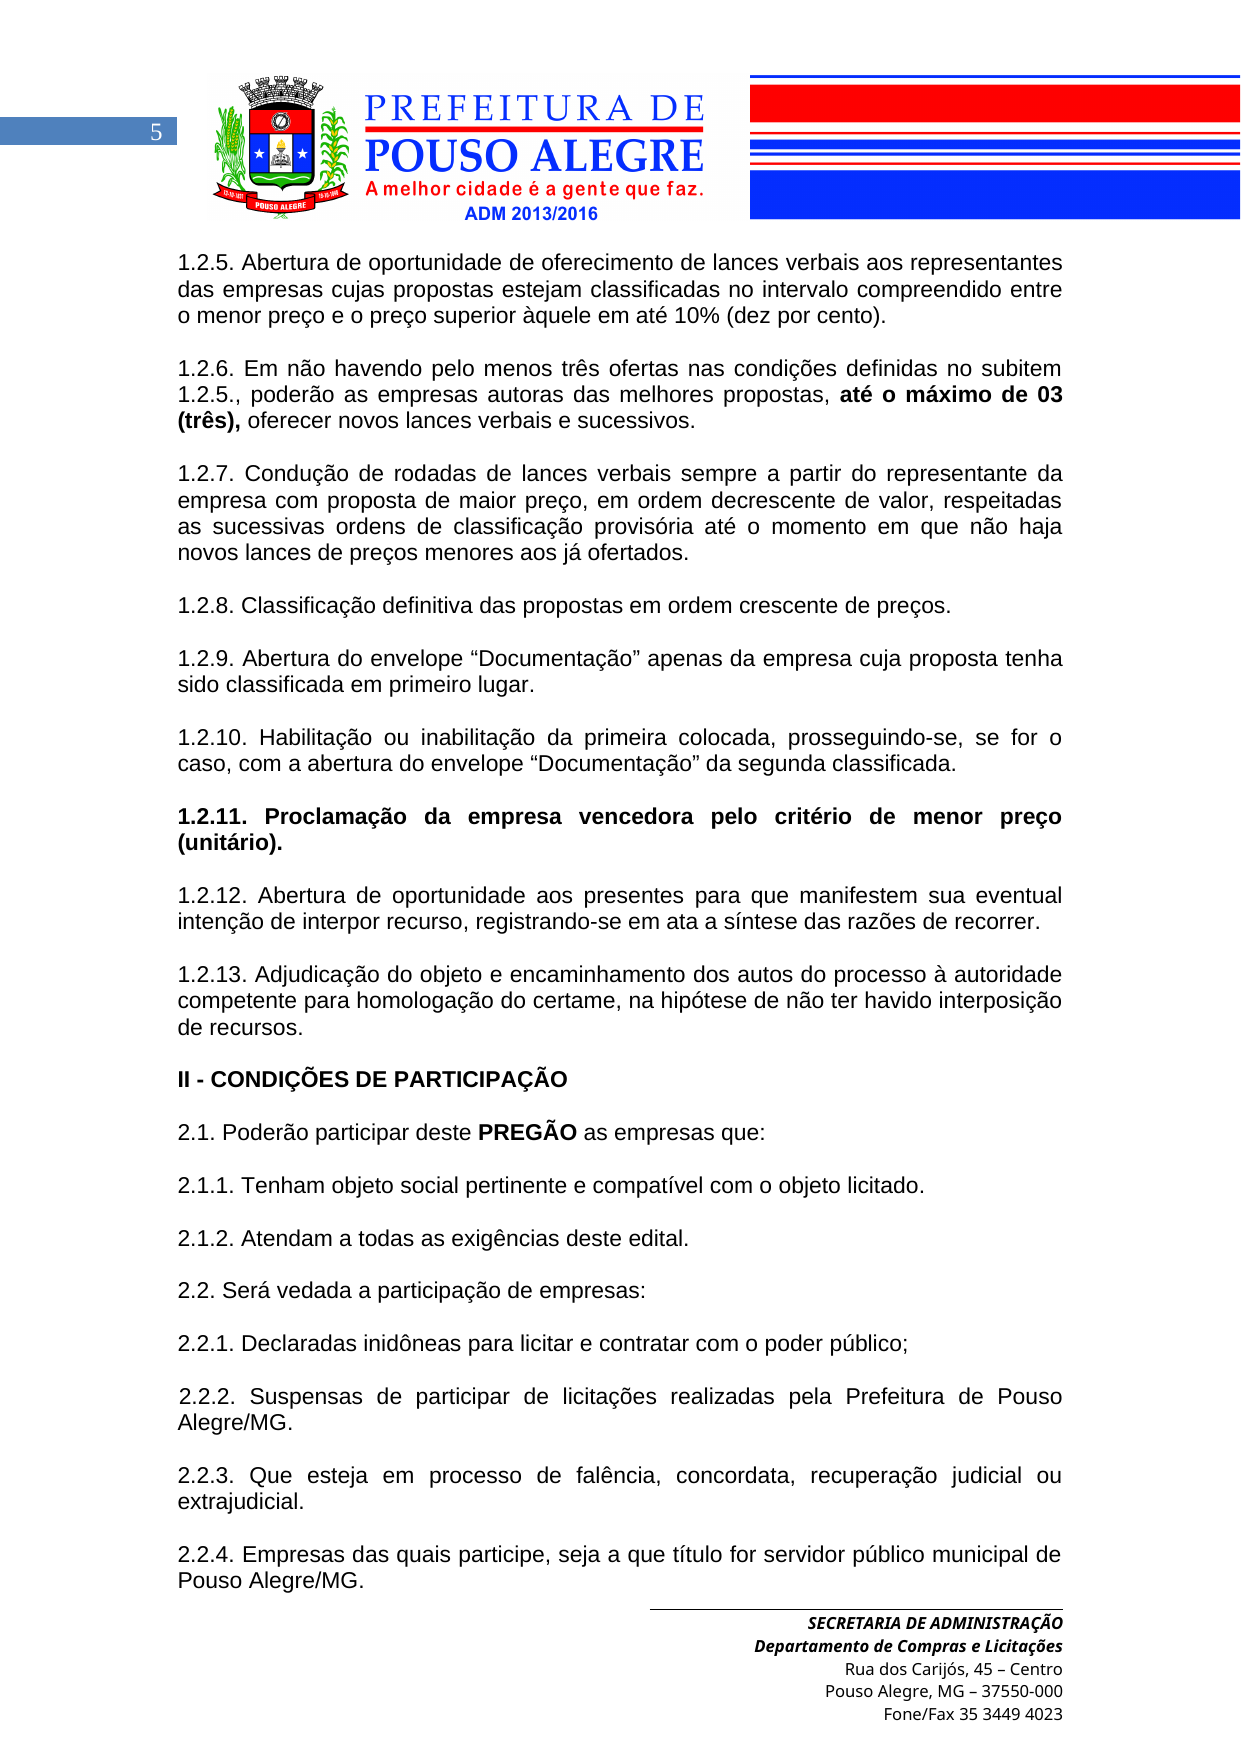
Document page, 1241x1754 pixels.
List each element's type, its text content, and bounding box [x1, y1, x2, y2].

text 2.1. Poderão participar deste PREGÃO as empresas que: [177, 1119, 1063, 1145]
text 2.1.2. Atendam a todas as exigências deste edital. [177, 1224, 1063, 1251]
text 1.2.8. Classificação definitiva das propostas em ordem crescente de preços. [177, 592, 1063, 618]
text 2.2. Será vedada a participação de empresas: [177, 1277, 1063, 1303]
text 2.2.3. Que esteja em processo de falência, concordata, recuperação judicial ou extrajudicial. [177, 1462, 1063, 1514]
text II - CONDIÇÕES DE PARTICIPAÇÃO [177, 1066, 1063, 1093]
text 1.2.11. Proclamação da empresa vencedora pelo critério de menor preço (unitário). [177, 803, 1063, 856]
text 1.2.7. Condução de rodadas de lances verbais sempre a partir do representante da empresa com proposta de maior preço, em ordem decrescente de valor, respeitadas as sucessivas ordens de classificação provisória até o momento em que não haja novos lances de preços menores aos já ofertados. [177, 460, 1063, 566]
text 2.2.4. Empresas das quais participe, seja a que título for servidor público municipal de Pouso Alegre/MG. [177, 1541, 1063, 1593]
text 1.2.10. Habilitação ou inabilitação da primeira colocada, prosseguindo-se, se for o caso, com a abertura do envelope “Documentação” da segunda classificada. [177, 724, 1063, 776]
text 2.1.1. Tenham objeto social pertinente e compatível com o objeto licitado. [177, 1172, 1063, 1198]
text 1.2.13. Adjudicação do objeto e encaminhamento dos autos do processo à autoridade competente para homologação do certame, na hipótese de não ter havido interposição de recursos. [177, 961, 1063, 1040]
text 2.2.2. Suspensas de participar de licitações realizadas pela Prefeitura de Pouso Alegre/MG. [177, 1383, 1063, 1435]
text 1.2.12. Abertura de oportunidade aos presentes para que manifestem sua eventual intenção de interpor recurso, registrando-se em ata a síntese das razões de recorrer. [177, 882, 1063, 934]
text 1.2.5. Abertura de oportunidade de oferecimento de lances verbais aos representantes das empresas cujas propostas estejam classificadas no intervalo compreendido entre o menor preço e o preço superior àquele em até 10% (dez por cento). [177, 249, 1063, 328]
text 1.2.9. Abertura do envelope “Documentação” apenas da empresa cuja proposta tenha sido classificada em primeiro lugar. [177, 645, 1063, 697]
picture [206, 73, 1241, 221]
text 1.2.6. Em não havendo pelo menos três ofertas nas condições definidas no subitem 1.2.5., poderão as empresas autoras das melhores propostas, até o máximo de 03 (três), oferecer novos lances verbais e sucessivos. [177, 355, 1063, 434]
text 2.2.1. Declaradas inidôneas para licitar e contratar com o poder público; [177, 1330, 1063, 1356]
